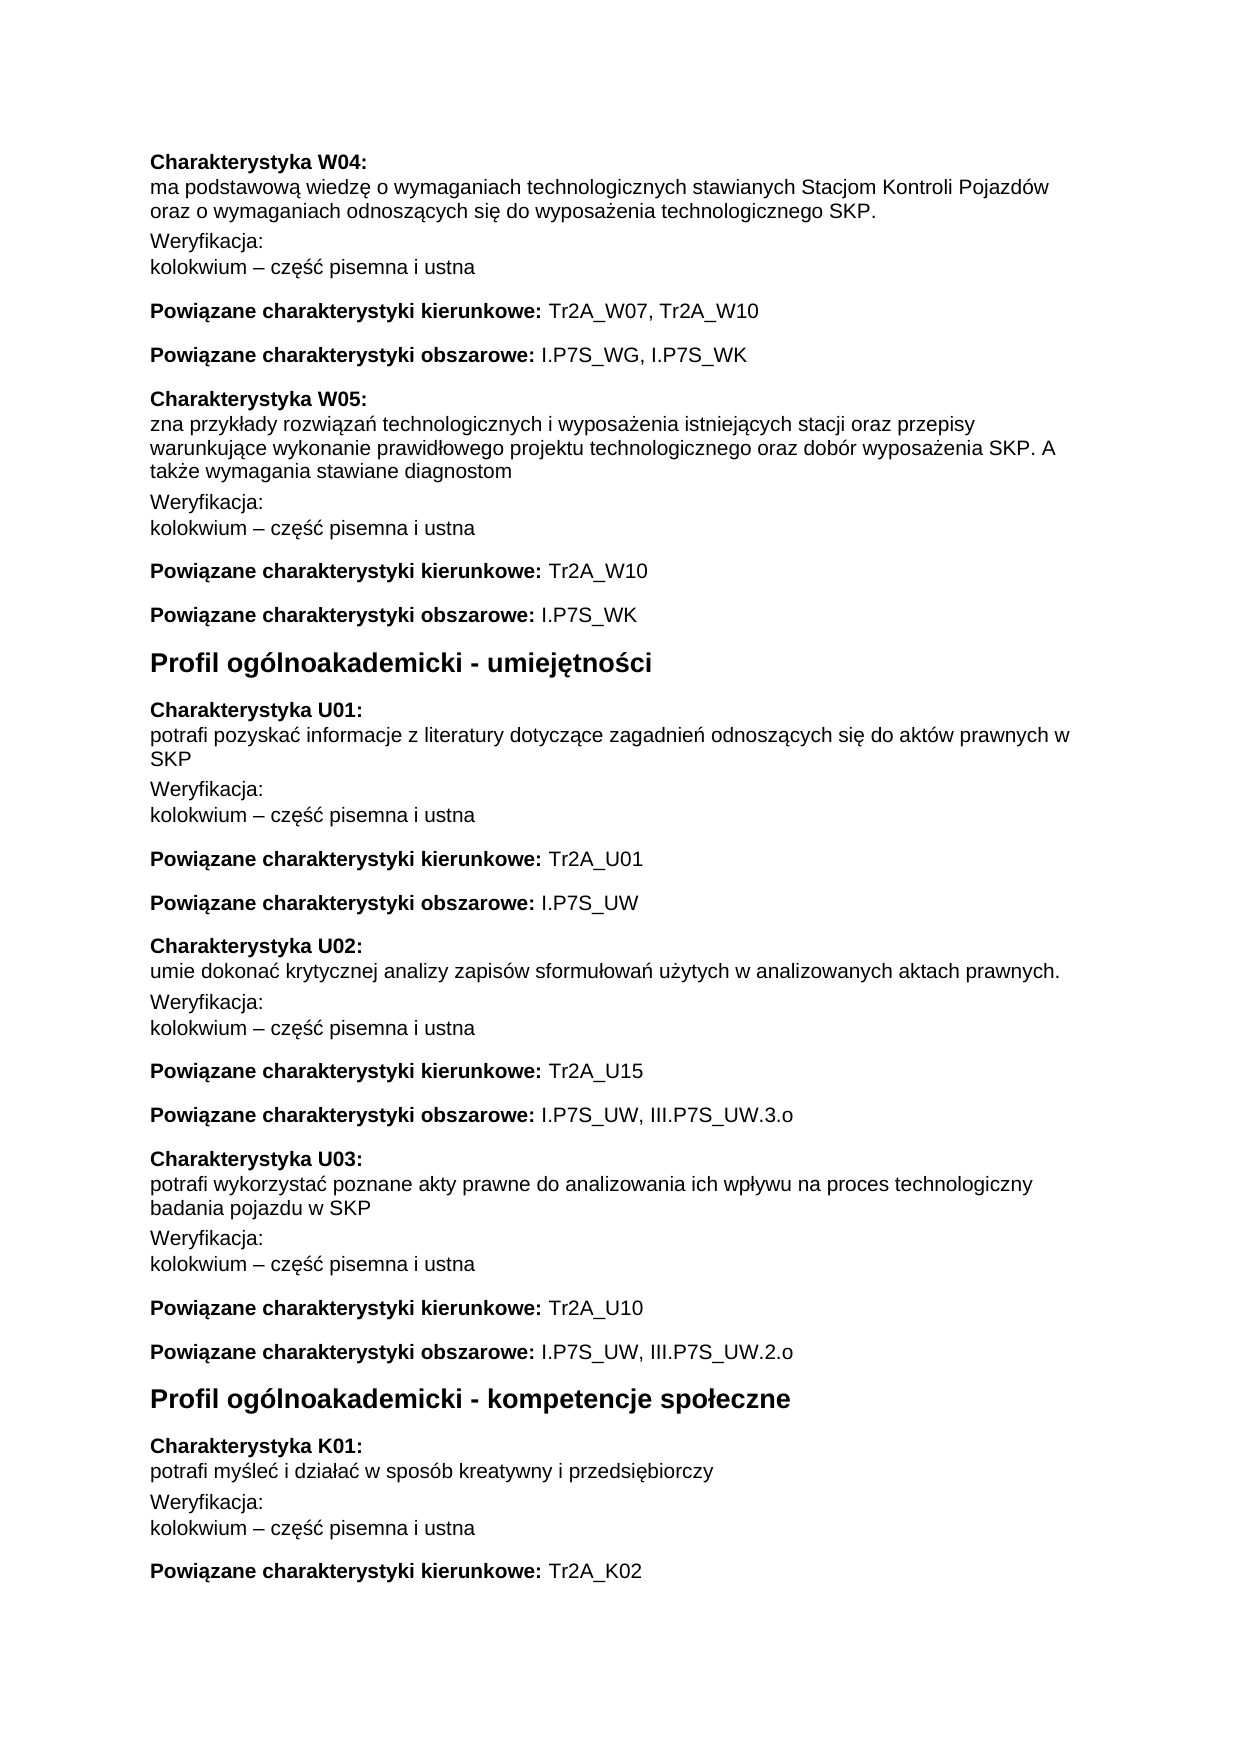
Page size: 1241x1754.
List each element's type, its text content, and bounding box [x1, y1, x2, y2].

text Powiązane charakterystyki kierunkowe: Tr2A_U01 [150, 847, 1090, 871]
text zna przykłady rozwiązań technologicznych i wyposażenia istniejących stacji oraz przepisy warunkujące wykonanie prawidłowego projektu technologicznego oraz dobór wyposażenia SKP. A także wymagania stawiane diagnostom [150, 411, 1090, 483]
text kolokwium – część pisemna i ustna [150, 1252, 1090, 1276]
text Powiązane charakterystyki kierunkowe: Tr2A_U10 [150, 1296, 1090, 1320]
text Charakterystyka U01: [150, 698, 1090, 722]
text Weryfikacja: [150, 777, 1090, 801]
text kolokwium – część pisemna i ustna [150, 1516, 1090, 1539]
text Charakterystyka W04: [150, 150, 1090, 174]
text Powiązane charakterystyki obszarowe: I.P7S_UW [150, 891, 1090, 914]
text Powiązane charakterystyki obszarowe: I.P7S_UW, III.P7S_UW.3.o [150, 1103, 1090, 1127]
text Charakterystyka U03: [150, 1147, 1090, 1171]
text Powiązane charakterystyki obszarowe: I.P7S_UW, III.P7S_UW.2.o [150, 1339, 1090, 1363]
text Charakterystyka W05: [150, 386, 1090, 410]
text ma podstawową wiedzę o wymaganiach technologicznych stawianych Stacjom Kontroli Pojazdów oraz o wymaganiach odnoszących się do wyposażenia technologicznego SKP. [150, 175, 1090, 223]
text potrafi myśleć i działać w sposób kreatywny i przedsiębiorczy [150, 1459, 1090, 1483]
text Powiązane charakterystyki obszarowe: I.P7S_WK [150, 603, 1090, 627]
text kolokwium – część pisemna i ustna [150, 1016, 1090, 1039]
text potrafi pozyskać informacje z literatury dotyczące zagadnień odnoszących się do aktów prawnych w SKP [150, 723, 1090, 771]
subtitle Profil ogólnoakademicki - kompetencje społeczne [150, 1383, 1090, 1414]
subtitle Profil ogólnoakademicki - umiejętności [150, 647, 1090, 678]
text Powiązane charakterystyki obszarowe: I.P7S_WG, I.P7S_WK [150, 343, 1090, 367]
text kolokwium – część pisemna i ustna [150, 803, 1090, 827]
text Weryfikacja: [150, 1489, 1090, 1513]
text potrafi wykorzystać poznane akty prawne do analizowania ich wpływu na proces technologiczny badania pojazdu w SKP [150, 1172, 1090, 1220]
text Weryfikacja: [150, 1226, 1090, 1250]
text Powiązane charakterystyki kierunkowe: Tr2A_W07, Tr2A_W10 [150, 299, 1090, 323]
text Weryfikacja: [150, 229, 1090, 253]
text umie dokonać krytycznej analizy zapisów sformułowań użytych w analizowanych aktach prawnych. [150, 959, 1090, 983]
text Weryfikacja: [150, 989, 1090, 1013]
text Charakterystyka K01: [150, 1434, 1090, 1458]
text Powiązane charakterystyki kierunkowe: Tr2A_K02 [150, 1559, 1090, 1583]
text Powiązane charakterystyki kierunkowe: Tr2A_W10 [150, 559, 1090, 583]
text Weryfikacja: [150, 489, 1090, 513]
text Powiązane charakterystyki kierunkowe: Tr2A_U15 [150, 1059, 1090, 1083]
text kolokwium – część pisemna i ustna [150, 255, 1090, 279]
text Charakterystyka U02: [150, 934, 1090, 958]
text kolokwium – część pisemna i ustna [150, 516, 1090, 539]
